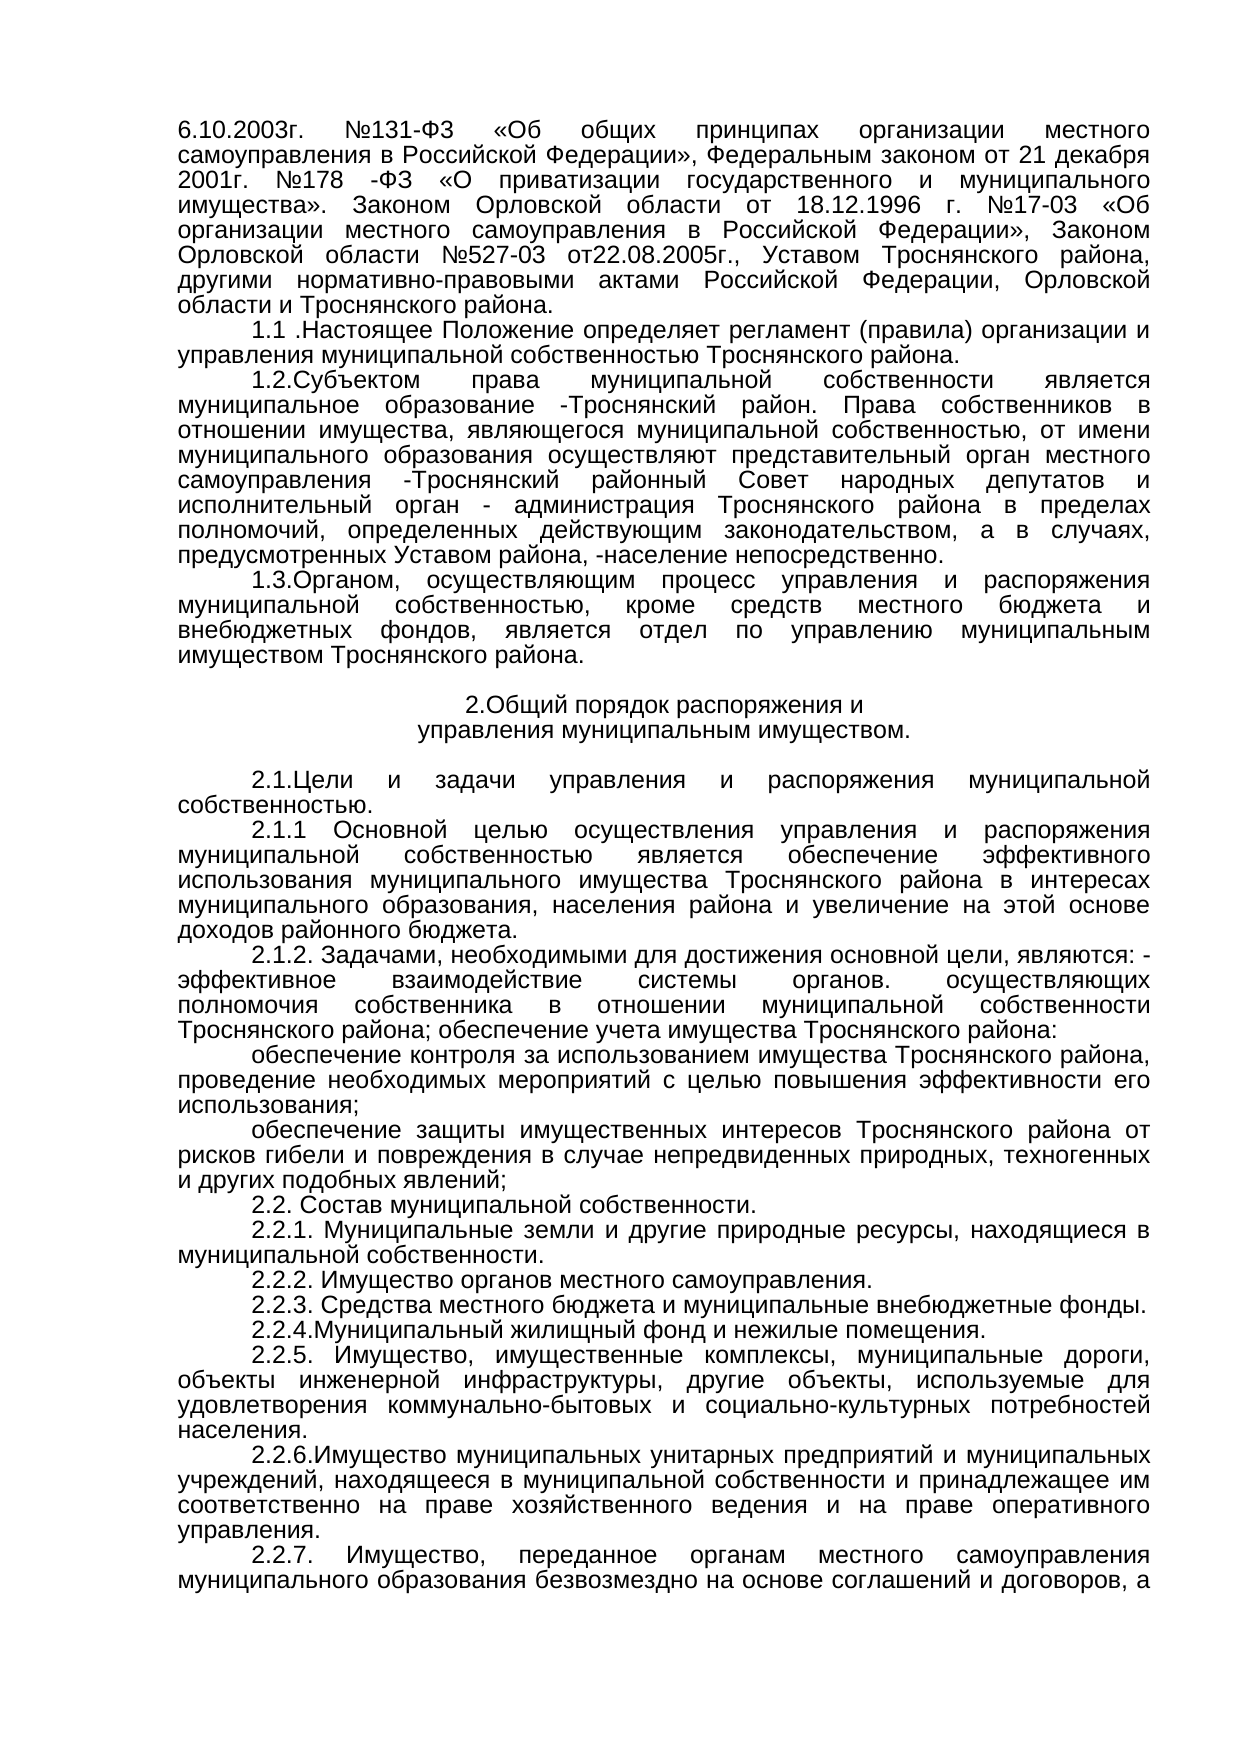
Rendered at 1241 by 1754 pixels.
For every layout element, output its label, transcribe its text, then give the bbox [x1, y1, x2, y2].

text обеспечение защиты имущественных интересов Троснянского района от рисков гибели и повреждения в случае непредвиденных природных, техногенных и других подобных явлений; [177, 1118, 1152, 1193]
text 2.1.Цели и задачи управления и распоряжения муниципальной собственностью. [177, 768, 1152, 818]
text 2.2.5. Имущество, имущественные комплексы, муниципальные дороги, объекты инженерной инфраструктуры, другие объекты, используемые для удовлетворения коммунально-бытовых и социально-культурных потребностей населения. [177, 1343, 1152, 1443]
text 2.2.6.Имущество муниципальных унитарных предприятий и муниципальных учреждений, находящееся в муниципальной собственности и принадлежащее им соответственно на праве хозяйственного ведения и на праве оперативного управления. [177, 1443, 1152, 1543]
text 1.1 .Настоящее Положение определяет регламент (правила) организации и управления муниципальной собственностью Троснянского района. [177, 318, 1152, 368]
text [177, 1543, 1152, 1593]
text обеспечение контроля за использованием имущества Троснянского района, проведение необходимых мероприятий с целью повышения эффективности его использования; [177, 1043, 1152, 1118]
text 2.2.3. Средства местного бюджета и муниципальные внебюджетные фонды. [192, 1293, 1152, 1318]
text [177, 118, 1152, 318]
text 2.1.2. Задачами, необходимыми для достижения основной цели, являются: - эффективное взаимодействие системы органов. осуществляющих полномочия собственника в отношении муниципальной собственности Троснянского района; обеспечение учета имущества Троснянского района: [177, 943, 1152, 1043]
text 1.2.Субъектом права муниципальной собственности является муниципальное образование -Троснянский район. Права собственников в отношении имущества, являющегося муниципальной собственностью, от имени муниципального образования осуществляют представительный орган местного самоуправления -Троснянский районный Совет народных депутатов и исполнительный орган - администрация Троснянского района в пределах полномочий, определенных действующим законодательством, а в случаях, предусмотренных Уставом района, -население непосредственно. [177, 368, 1152, 568]
text 2.2.1. Муниципальные земли и другие природные ресурсы, находящиеся в муниципальной собственности. [177, 1218, 1152, 1268]
text 1.3.Органом, осуществляющим процесс управления и распоряжения муниципальной собственностью, кроме средств местного бюджета и внебюджетных фондов, является отдел по управлению муниципальным имуществом Троснянского района. [177, 568, 1152, 668]
text 2.2. Состав муниципальной собственности. [177, 1193, 1152, 1218]
text 2.2.4.Муниципальный жилищный фонд и нежилые помещения. [192, 1318, 1152, 1343]
text 2.2.2. Имущество органов местного самоуправления. [177, 1268, 1152, 1293]
text 2.Общий порядок распоряжения и [177, 693, 1152, 718]
text управления муниципальным имуществом. [177, 718, 1152, 743]
text 2.1.1 Основной целью осуществления управления и распоряжения муниципальной собственностью является обеспечение эффективного использования муниципального имущества Троснянского района в интересах муниципального образования, населения района и увеличение на этой основе доходов районного бюджета. [177, 818, 1152, 943]
